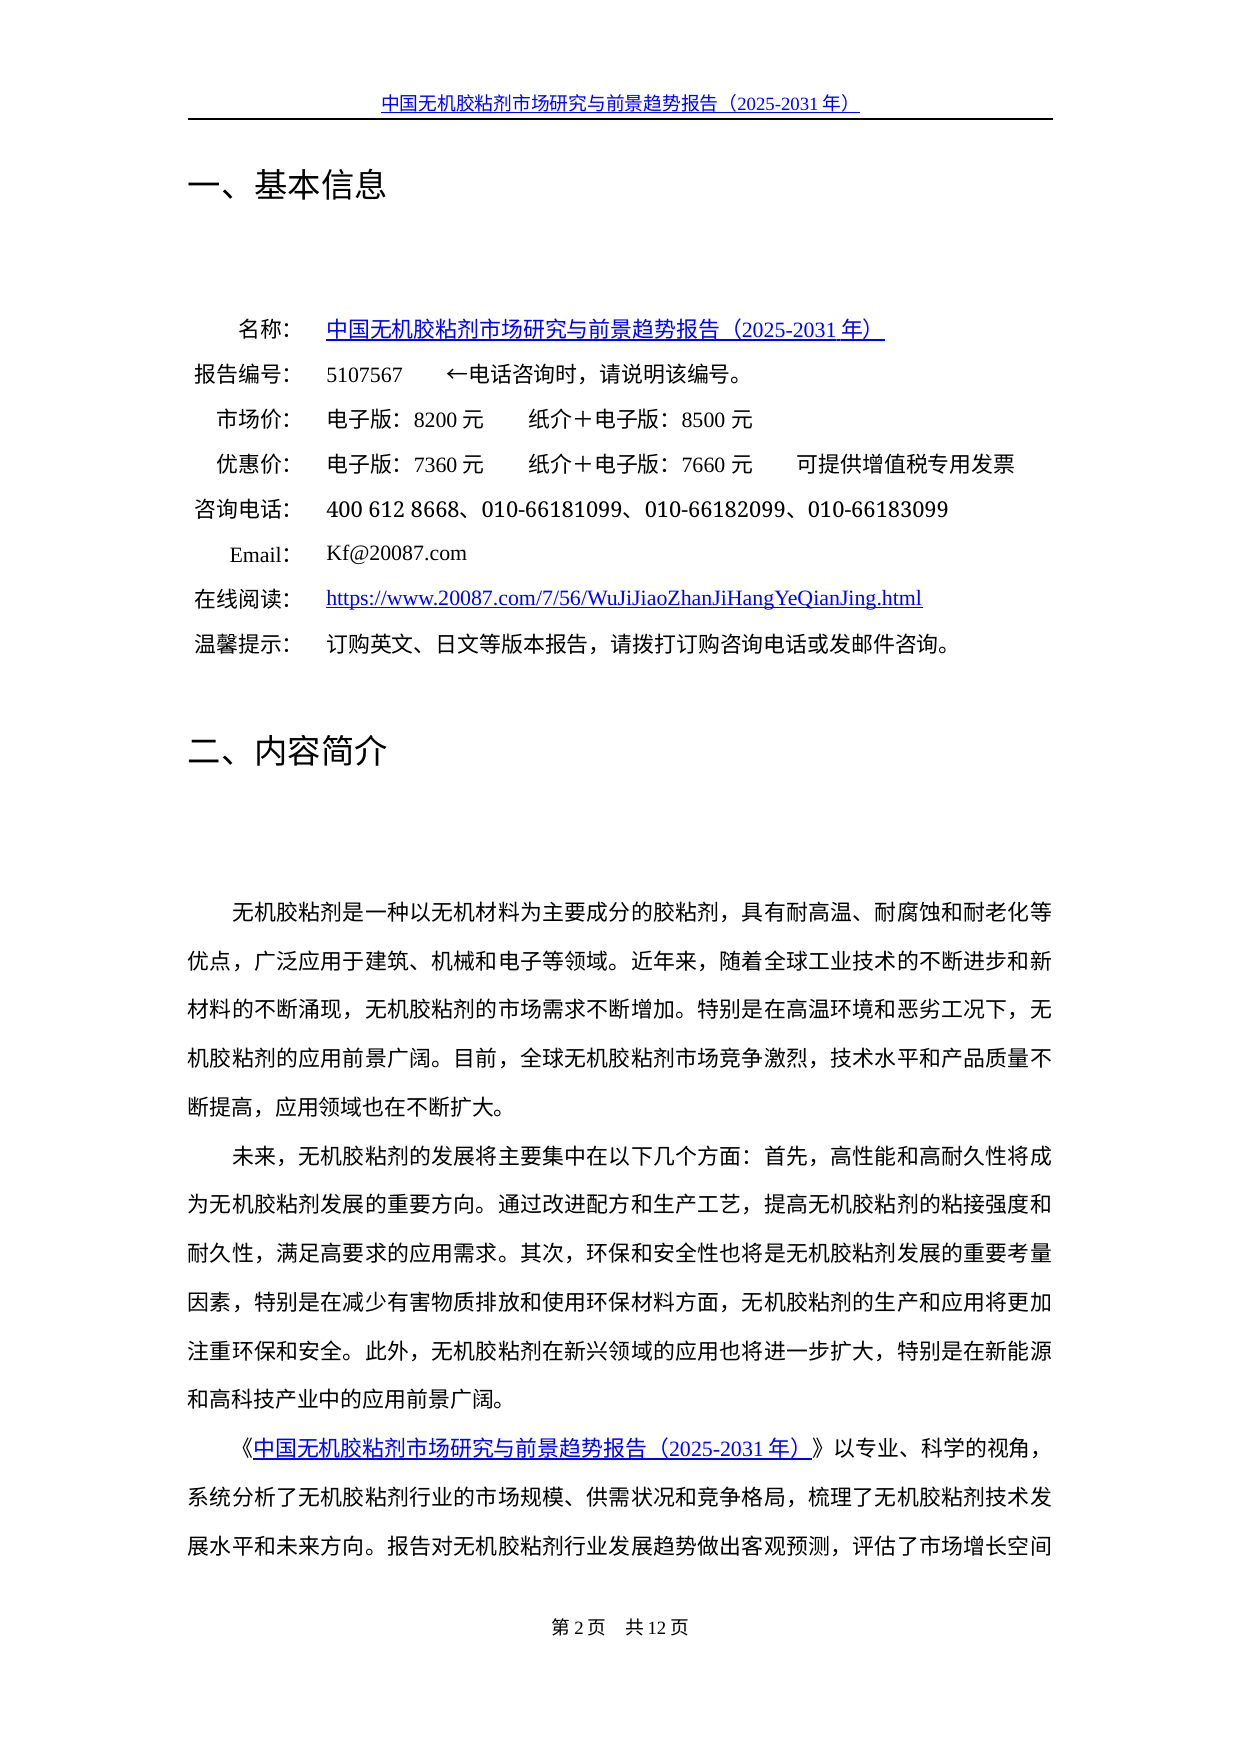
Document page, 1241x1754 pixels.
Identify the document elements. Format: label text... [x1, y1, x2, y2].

table_cell 5107567 ←电话咨询时，请说明该编号。 [315, 357, 1073, 402]
table_cell Kf@20087.com [315, 537, 1073, 582]
table_cell 400 612 8668、010-66181099、010-66182099、010-66183099 [315, 492, 1073, 537]
table_cell 电子版：7360 元 纸介＋电子版：7660 元 可提供增值税专用发票 [315, 447, 1073, 492]
table_header 名称： [167, 312, 315, 357]
table_cell Email： [167, 537, 315, 582]
table_cell 咨询电话： [167, 492, 315, 537]
title 一、基本信息 [187, 150, 1053, 215]
table_cell 温馨提示： [167, 627, 315, 672]
table_cell 优惠价： [167, 447, 315, 492]
table_cell 报告编号： [167, 357, 315, 402]
table_cell [315, 582, 1073, 627]
table_header 中国无机胶粘剂市场研究与前景趋势报告（2025-2031年） [315, 312, 1073, 357]
table_cell 订购英文、日文等版本报告，请拨打订购咨询电话或发邮件咨询。 [315, 627, 1073, 672]
table_cell 市场价： [167, 402, 315, 447]
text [187, 894, 1053, 1561]
table_cell 电子版：8200 元 纸介＋电子版：8500 元 [315, 402, 1073, 447]
title 二、内容简介 [187, 717, 1053, 782]
table_cell 在线阅读： [167, 582, 315, 627]
